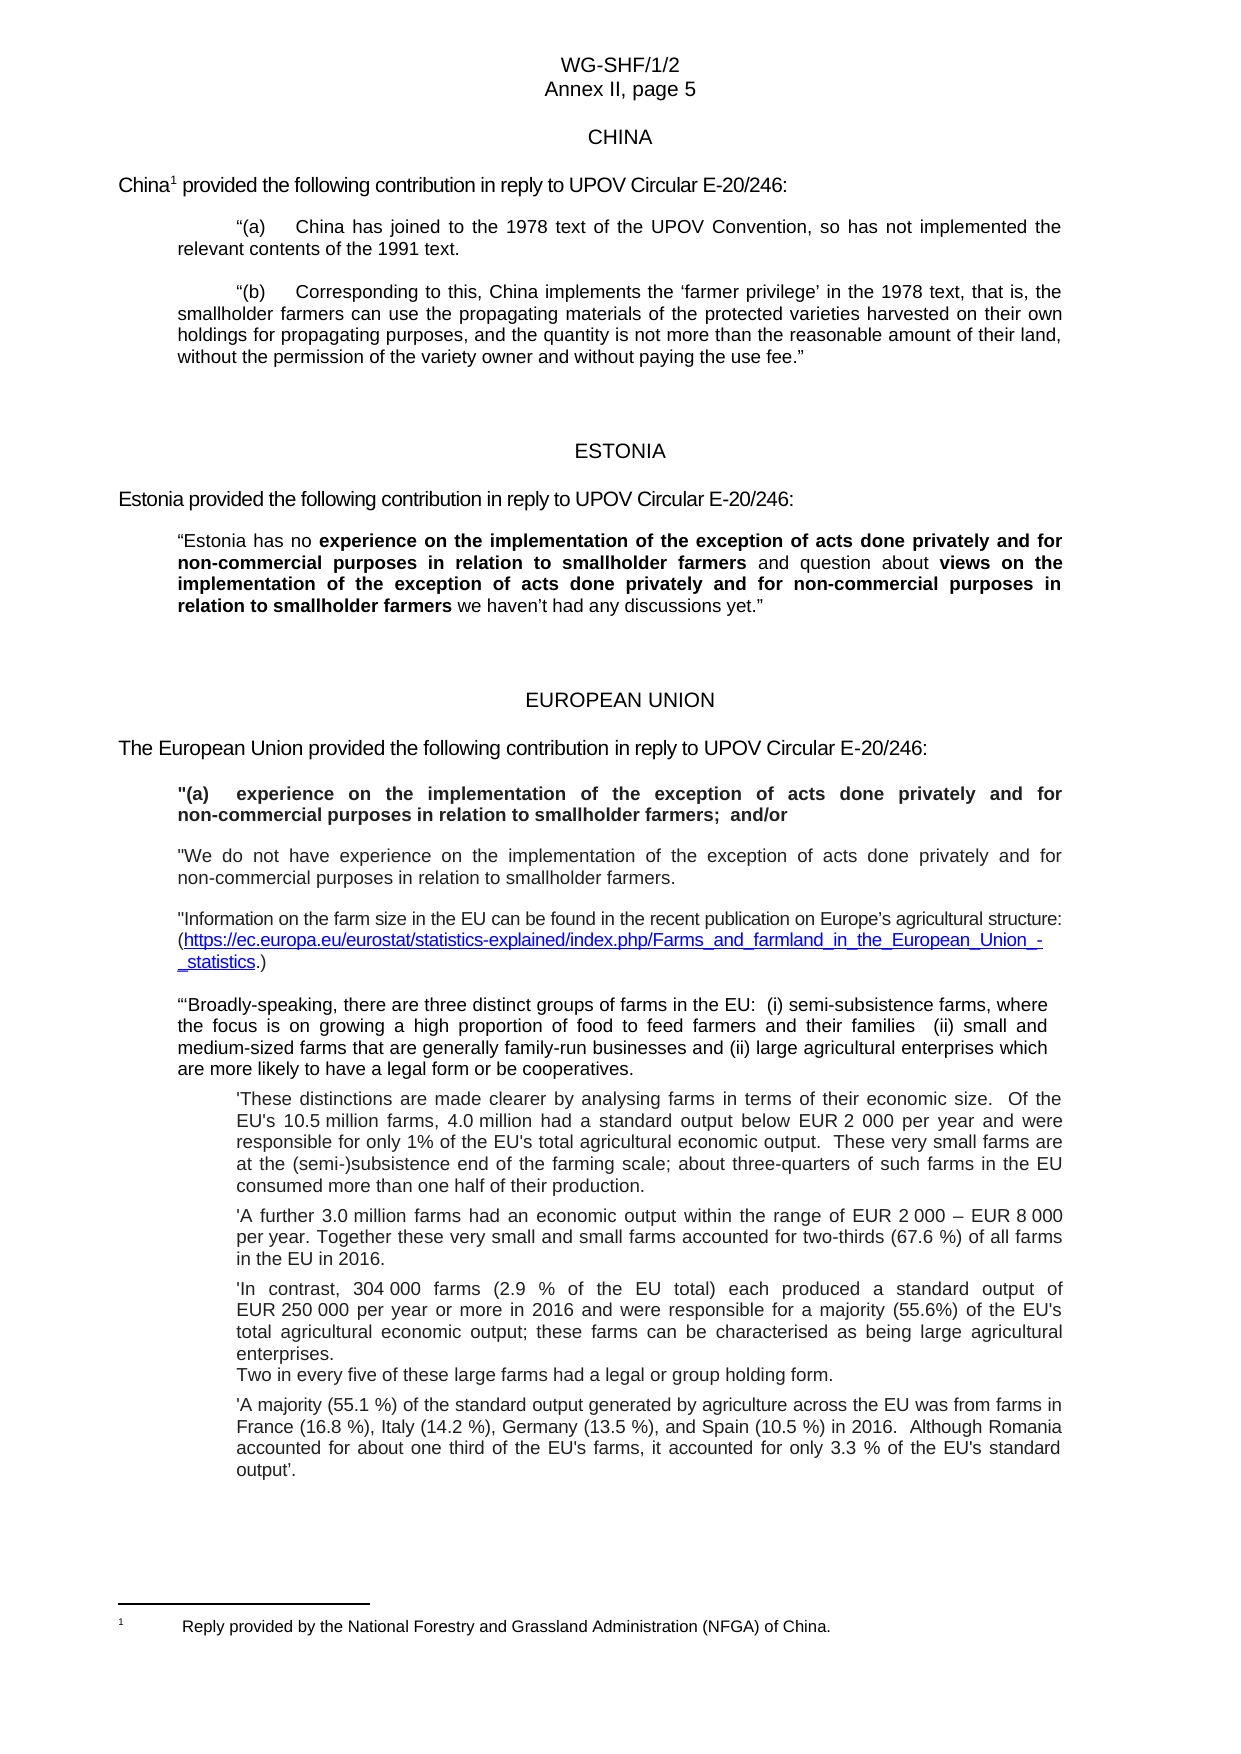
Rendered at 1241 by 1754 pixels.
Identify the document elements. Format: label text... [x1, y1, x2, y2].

text CHINA [118, 125, 1122, 149]
text China provided the following contribution in reply to UPOV Circular E-20/246: [118, 173, 1122, 197]
text "(a) experience on the implementation of the exception of acts done privately and for non-commercial purposes in relation to smallholder farmers; and/or [177, 783, 1063, 826]
text 'These distinctions are made clearer by analysing farms in terms of their economic size. Of the EU's 10.5 million farms, 4.0 million had a standard output below EUR 2 000 per year and were responsible for only 1% of the EU's total agricultural economic output. These very small farms are at the (semi-)subsistence end of the farming scale; about three-quarters of such farms in the EU consumed more than one half of their production. [236, 1088, 1063, 1196]
text "We do not have experience on the implementation of the exception of acts done privately and for non-commercial purposes in relation to smallholder farmers. [177, 845, 1063, 888]
list “(b) Corresponding to this, China implements the ‘farmer privilege’ in the 1978 text, that is, the smallholder farmers can use the propagating materials of the protected varieties harvested on their own holdings for propagating purposes, and the quantity is not more than the reasonable amount of their land, without the permission of the variety owner and without paying the use fee.” [177, 281, 1063, 367]
text “Estonia has no experience on the implementation of the exception of acts done privately and for non-commercial purposes in relation to smallholder farmers and question about views on the implementation of the exception of acts done privately and for non-commercial purposes in relation to smallholder farmers we haven’t had any discussions yet.” [177, 530, 1063, 616]
text “(a) China has joined to the 1978 text of the UPOV Convention, so has not implemented the relevant contents of the 1991 text. [177, 216, 1063, 259]
text ESTONIA [118, 439, 1122, 463]
text 'A majority (55.1 %) of the standard output generated by agriculture across the EU was from farms in France (16.8 %), Italy (14.2 %), Germany (13.5 %), and Spain (10.5 %) in 2016. Although Romania accounted for about one third of the EU's farms, it accounted for only 3.3 % of the EU's standard output’. [236, 1394, 1063, 1480]
text EUROPEAN UNION [118, 688, 1122, 712]
text Estonia provided the following contribution in reply to UPOV Circular E-20/246: [118, 487, 1122, 511]
text The European Union provided the following contribution in reply to UPOV Circular E-20/246: [118, 736, 1122, 760]
text 'In contrast, 304 000 farms (2.9 % of the EU total) each produced a standard output of EUR 250 000 per year or more in 2016 and were responsible for a majority (55.6%) of the EU's total agricultural economic output; these farms can be characterised as being large agricultural enterprises. Two in every five of these large farms had a legal or group holding form. [236, 1278, 1063, 1385]
text "Information on the farm size in the EU can be found in the recent publication on Europe’s agricultural structure: (https://ec.europa.eu/eurostat/statistics-explained/index.php/Farms_and_farmland_in_the_European_Union_-_statistics.) [177, 907, 1063, 972]
text “‘Broadly-speaking, there are three distinct groups of farms in the EU: (i) semi-subsistence farms, where the focus is on growing a high proportion of food to feed farmers and their families (ii) small and medium-sized farms that are generally family-run businesses and (ii) large agricultural enterprises which are more likely to have a legal form or be cooperatives. [177, 993, 1048, 1080]
text 'A further 3.0 million farms had an economic output within the range of EUR 2 000 – EUR 8 000 per year. Together these very small and small farms accounted for two-thirds (67.6 %) of all farms in the EU in 2016. [236, 1204, 1063, 1269]
